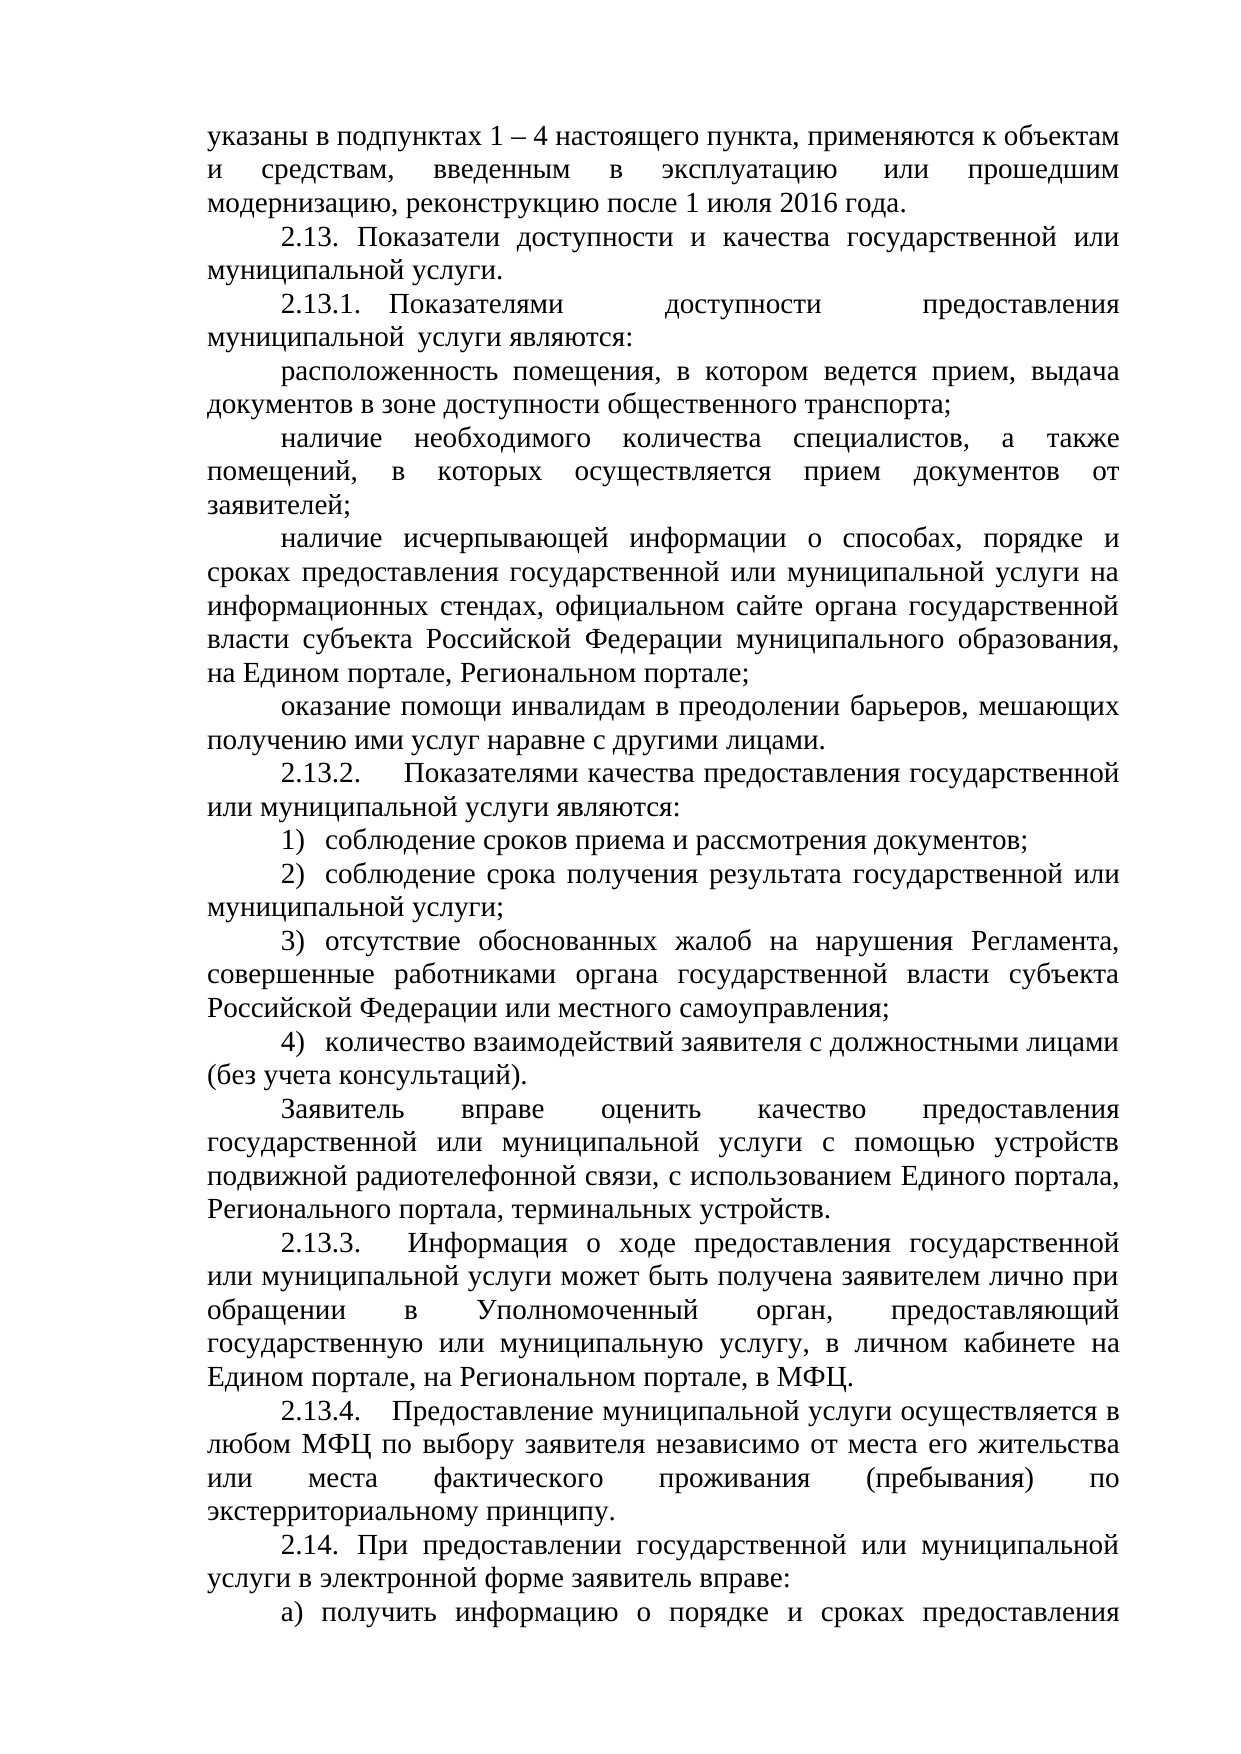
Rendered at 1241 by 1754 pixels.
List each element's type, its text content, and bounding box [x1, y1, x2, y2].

list соблюдение сроков приема и рассмотрения документов; [207, 822, 1119, 856]
text расположенность помещения, в котором ведется прием, выдача документов в зоне доступности общественного транспорта; [207, 353, 1119, 420]
list Показателями качества предоставления государственной или муниципальной услуги являются: [207, 755, 1119, 822]
list Информация о ходе предоставления государственной или муниципальной услуги может быть получена заявителем лично при обращении в Уполномоченный орган, предоставляющий государственную или муниципальную услугу, в личном кабинете на Едином портале, на Региональном портале, в МФЦ. [207, 1225, 1119, 1393]
list количество взаимодействий заявителя с должностными лицами (без учета консультаций). [207, 1024, 1119, 1091]
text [207, 118, 1119, 219]
list Показателями доступности предоставления муниципальной услуги являются: [207, 286, 1119, 353]
list отсутствие обоснованных жалоб на нарушения Регламента, совершенные работниками органа государственной власти субъекта Российской Федерации или местного самоуправления; [207, 923, 1119, 1024]
list соблюдение срока получения результата государственной или муниципальной услуги; [207, 856, 1119, 923]
text оказание помощи инвалидам в преодолении барьеров, мешающих получению ими услуг наравне с другими лицами. [207, 688, 1119, 755]
text наличие необходимого количества специалистов, а также помещений, в которых осуществляется прием документов от заявителей; [207, 420, 1119, 521]
text наличие исчерпывающей информации о способах, порядке и сроках предоставления государственной или муниципальной услуги на информационных стендах, официальном сайте органа государственной власти субъекта Российской Федерации муниципального образования, на Едином портале, Региональном портале; [207, 521, 1119, 688]
list Показатели доступности и качества государственной или муниципальной услуги. [207, 219, 1119, 286]
list Предоставление муниципальной услуги осуществляется в любом МФЦ по выбору заявителя независимо от места его жительства или места фактического проживания (пребывания) по экстерриториальному принципу. [207, 1393, 1119, 1527]
list При предоставлении государственной или муниципальной услуги в электронной форме заявитель вправе: [207, 1527, 1119, 1594]
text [207, 1594, 1119, 1627]
text Заявитель вправе оценить качество предоставления государственной или муниципальной услуги с помощью устройств подвижной радиотелефонной связи, с использованием Единого портала, Регионального портала, терминальных устройств. [207, 1091, 1119, 1225]
